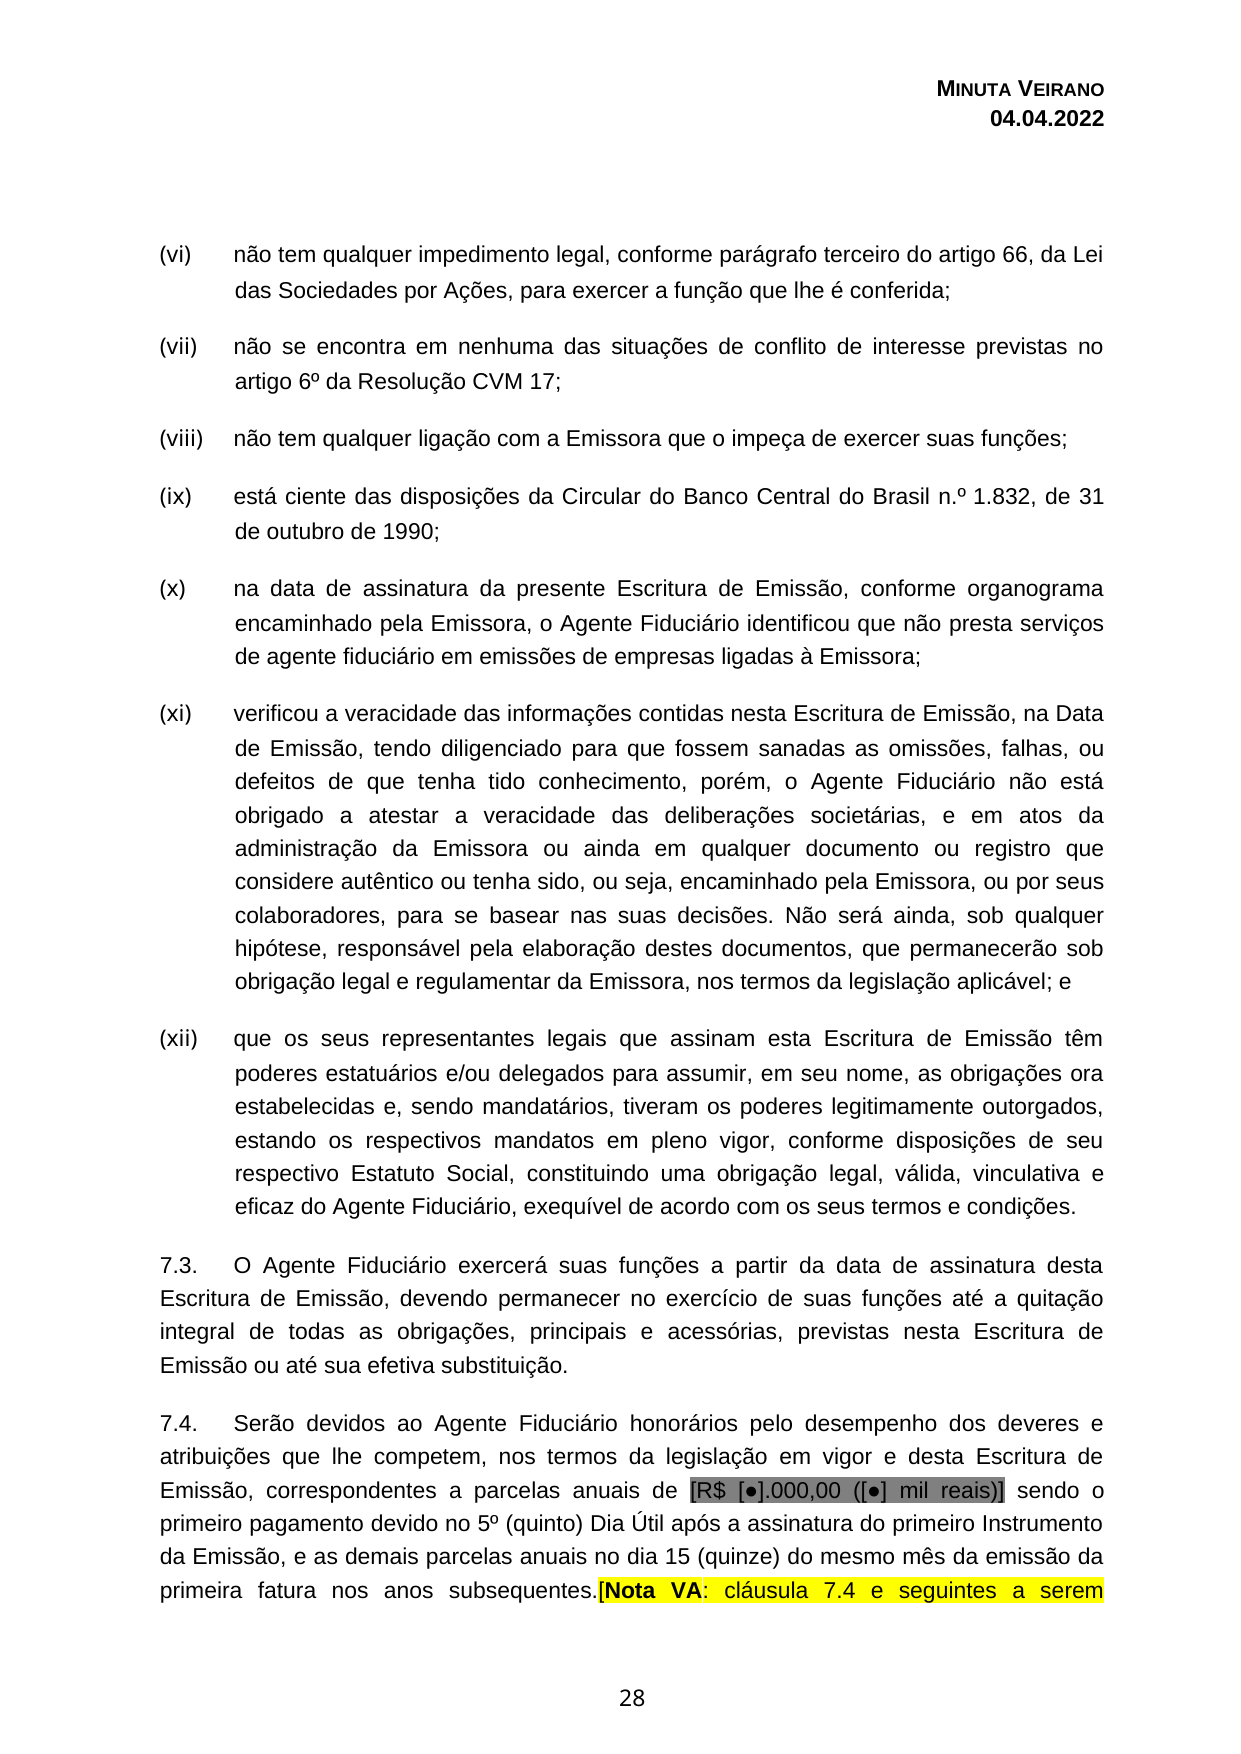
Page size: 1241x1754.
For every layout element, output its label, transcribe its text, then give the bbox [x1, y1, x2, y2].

list que os seus representantes legais que assinam esta Escritura de Emissão têm poderes estatuários e/ou delegados para assumir, em seu nome, as obrigações ora estabelecidas e, sendo mandatários, tiveram os poderes legitimamente outorgados, estando os respectivos mandatos em pleno vigor, conforme disposições de seu respectivo Estatuto Social, constituindo uma obrigação legal, válida, vinculativa e eficaz do Agente Fiduciário, exequível de acordo com os seus termos e condições. [159, 1019, 1104, 1219]
list verificou a veracidade das informações contidas nesta Escritura de Emissão, na Data de Emissão, tendo diligenciado para que fossem sanadas as omissões, falhas, ou defeitos de que tenha tido conhecimento, porém, o Agente Fiduciário não está obrigado a atestar a veracidade das deliberações societárias, e em atos da administração da Emissora ou ainda em qualquer documento ou registro que considere autêntico ou tenha sido, ou seja, encaminhado pela Emissora, ou por seus colaboradores, para se basear nas suas decisões. Não será ainda, sob qualquer hipótese, responsável pela elaboração destes documentos, que permanecerão sob obrigação legal e regulamentar da Emissora, nos termos da legislação aplicável; e [159, 694, 1104, 994]
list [159, 1403, 1104, 1603]
list não se encontra em nenhuma das situações de conflito de interesse previstas no artigo 6º da Resolução CVM 17; [159, 328, 1104, 394]
list está ciente das disposições da Circular do Banco Central do Brasil n.º 1.832, de 31 de outubro de 1990; [159, 478, 1104, 544]
list O Agente Fiduciário exercerá suas funções a partir da data de assinatura desta Escritura de Emissão, devendo permanecer no exercício de suas funções até a quitação integral de todas as obrigações, principais e acessórias, previstas nesta Escritura de Emissão ou até sua efetiva substituição. [159, 1244, 1104, 1378]
list não tem qualquer impedimento legal, conforme parágrafo terceiro do artigo 66, da Lei das Sociedades por Ações, para exercer a função que lhe é conferida; [159, 236, 1104, 303]
list não tem qualquer ligação com a Emissora que o impeça de exercer suas funções; [159, 419, 1104, 453]
list na data de assinatura da presente Escritura de Emissão, conforme organograma encaminhado pela Emissora, o Agente Fiduciário identificou que não presta serviços de agente fiduciário em emissões de empresas ligadas à Emissora; [159, 569, 1104, 669]
